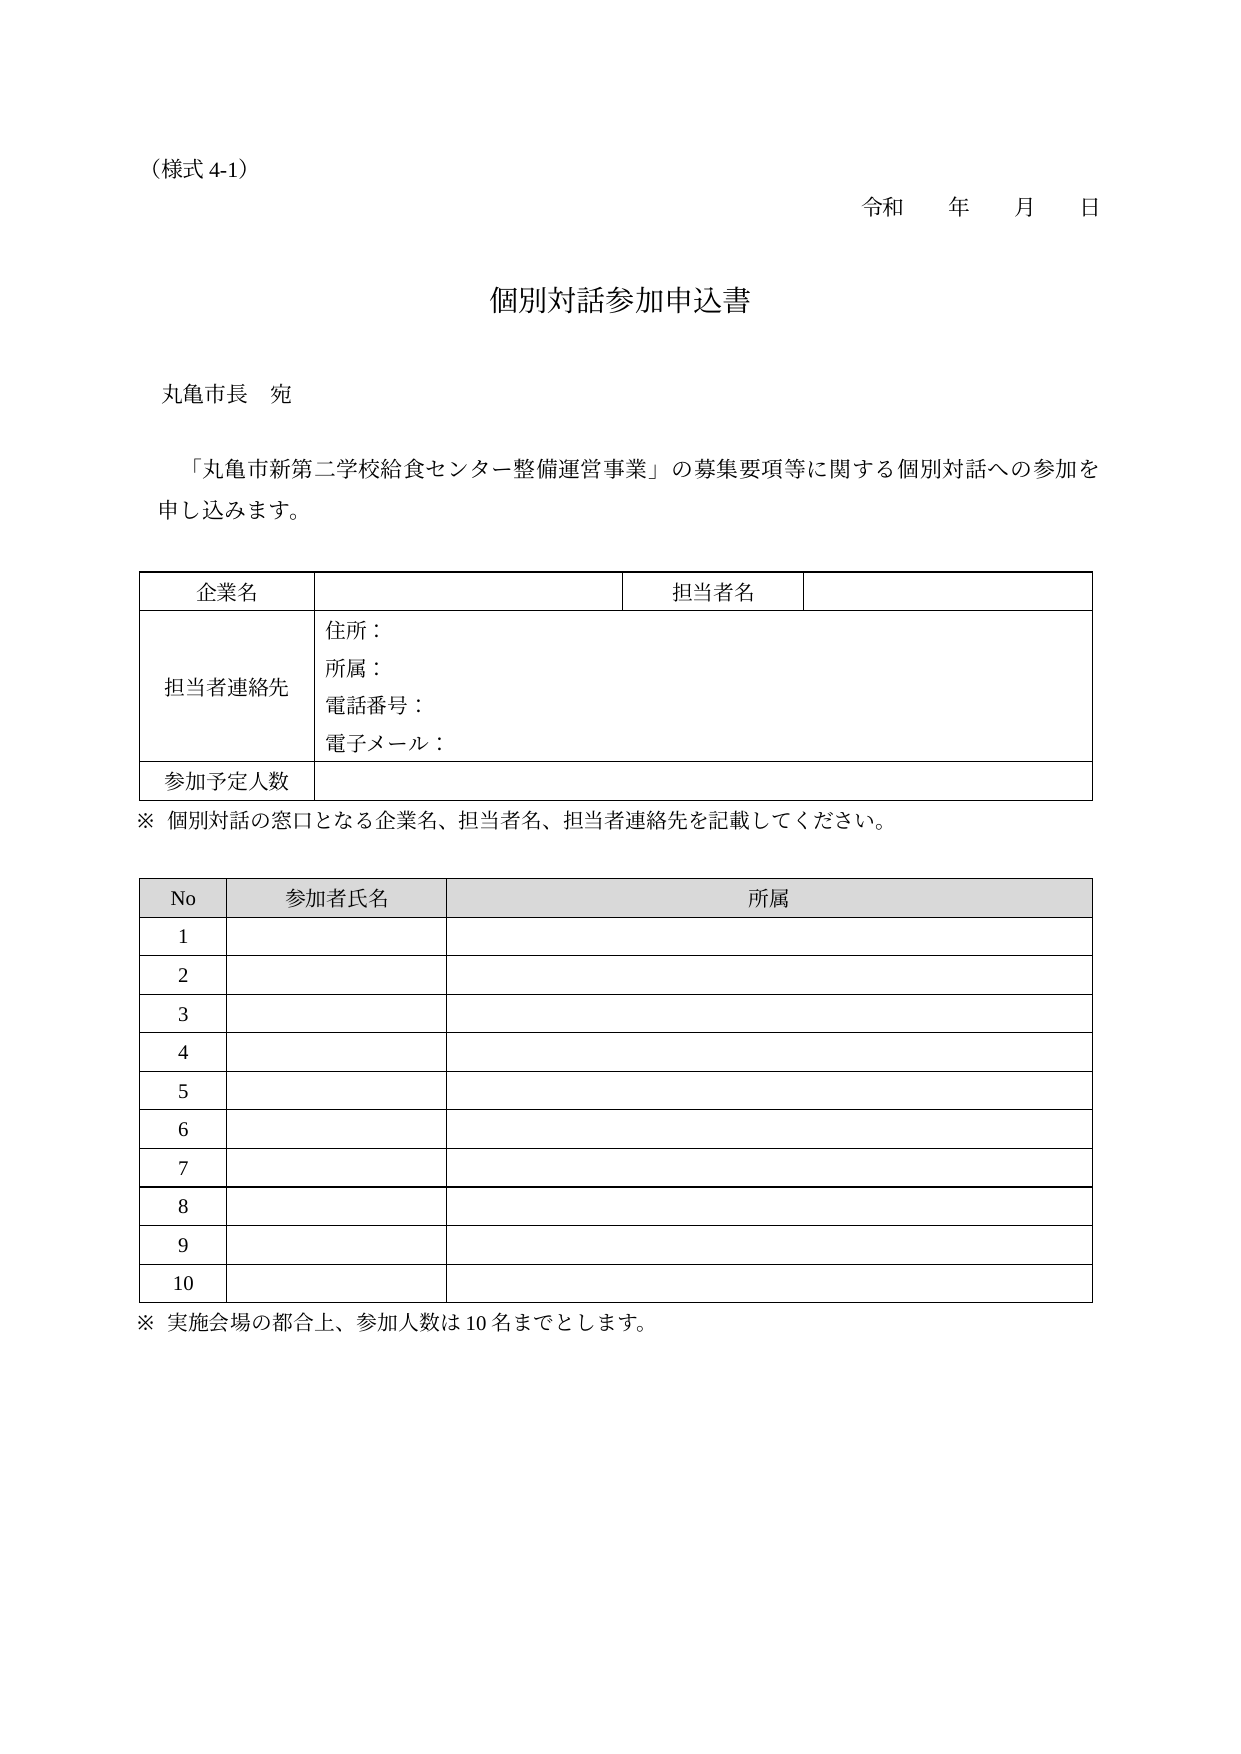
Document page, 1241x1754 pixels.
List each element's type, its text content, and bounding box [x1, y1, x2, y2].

table_cell [447, 1033, 1092, 1071]
table_header 担当者名 [623, 573, 803, 610]
table_cell 3 [140, 995, 226, 1032]
table_cell 担当者連絡先 [140, 611, 314, 761]
table_header No [140, 879, 226, 917]
table_cell [227, 1226, 446, 1263]
table_cell 参加予定人数 [140, 762, 314, 799]
table_cell [447, 918, 1092, 955]
table_cell [447, 1072, 1092, 1109]
text ※ 個別対話の窓口となる企業名、担当者名、担当者連絡先を記載してください。 [137, 801, 1101, 838]
table_cell [447, 1149, 1092, 1186]
table_cell 4 [140, 1033, 226, 1071]
text 個別対話参加申込書 [139, 262, 1101, 337]
table_header [804, 573, 1092, 610]
table_cell 8 [140, 1188, 226, 1225]
table_cell [315, 762, 1092, 799]
table_cell [227, 1110, 446, 1148]
table_cell [227, 1033, 446, 1071]
table_cell [447, 1265, 1092, 1302]
table_cell [227, 1149, 446, 1186]
text 丸亀市長 宛 [161, 374, 1101, 412]
table_cell 1 [140, 918, 226, 955]
table_cell [227, 1265, 446, 1302]
table_cell 10 [140, 1265, 226, 1302]
table_header 企業名 [140, 573, 314, 610]
table_cell 住所： 所属： 電話番号： 電子メール： [315, 611, 1092, 761]
table_cell [227, 956, 446, 994]
table_header 所属 [447, 879, 1092, 917]
table_cell [447, 995, 1092, 1032]
table_cell [227, 1072, 446, 1109]
table_header [315, 573, 622, 610]
table_cell 6 [140, 1110, 226, 1148]
table_cell 9 [140, 1226, 226, 1263]
table_cell [447, 1110, 1092, 1148]
table_cell [227, 1188, 446, 1225]
table_header 参加者氏名 [227, 879, 446, 917]
table_cell 5 [140, 1072, 226, 1109]
table_cell 7 [140, 1149, 226, 1186]
table_cell [227, 918, 446, 955]
table_cell [227, 995, 446, 1032]
text 令和 年 月 日 [158, 187, 1101, 224]
table_cell [447, 1226, 1092, 1263]
text （様式4-1） [139, 149, 1101, 187]
text ※ 実施会場の都合上、参加人数は10名までとします。 [137, 1303, 1101, 1341]
text 「丸亀市新第二学校給食センター整備運営事業」の募集要項等に関する個別対話への参加を申し込みます。 [158, 449, 1101, 528]
table_cell 2 [140, 956, 226, 994]
table_cell [447, 1188, 1092, 1225]
table_cell [447, 956, 1092, 994]
